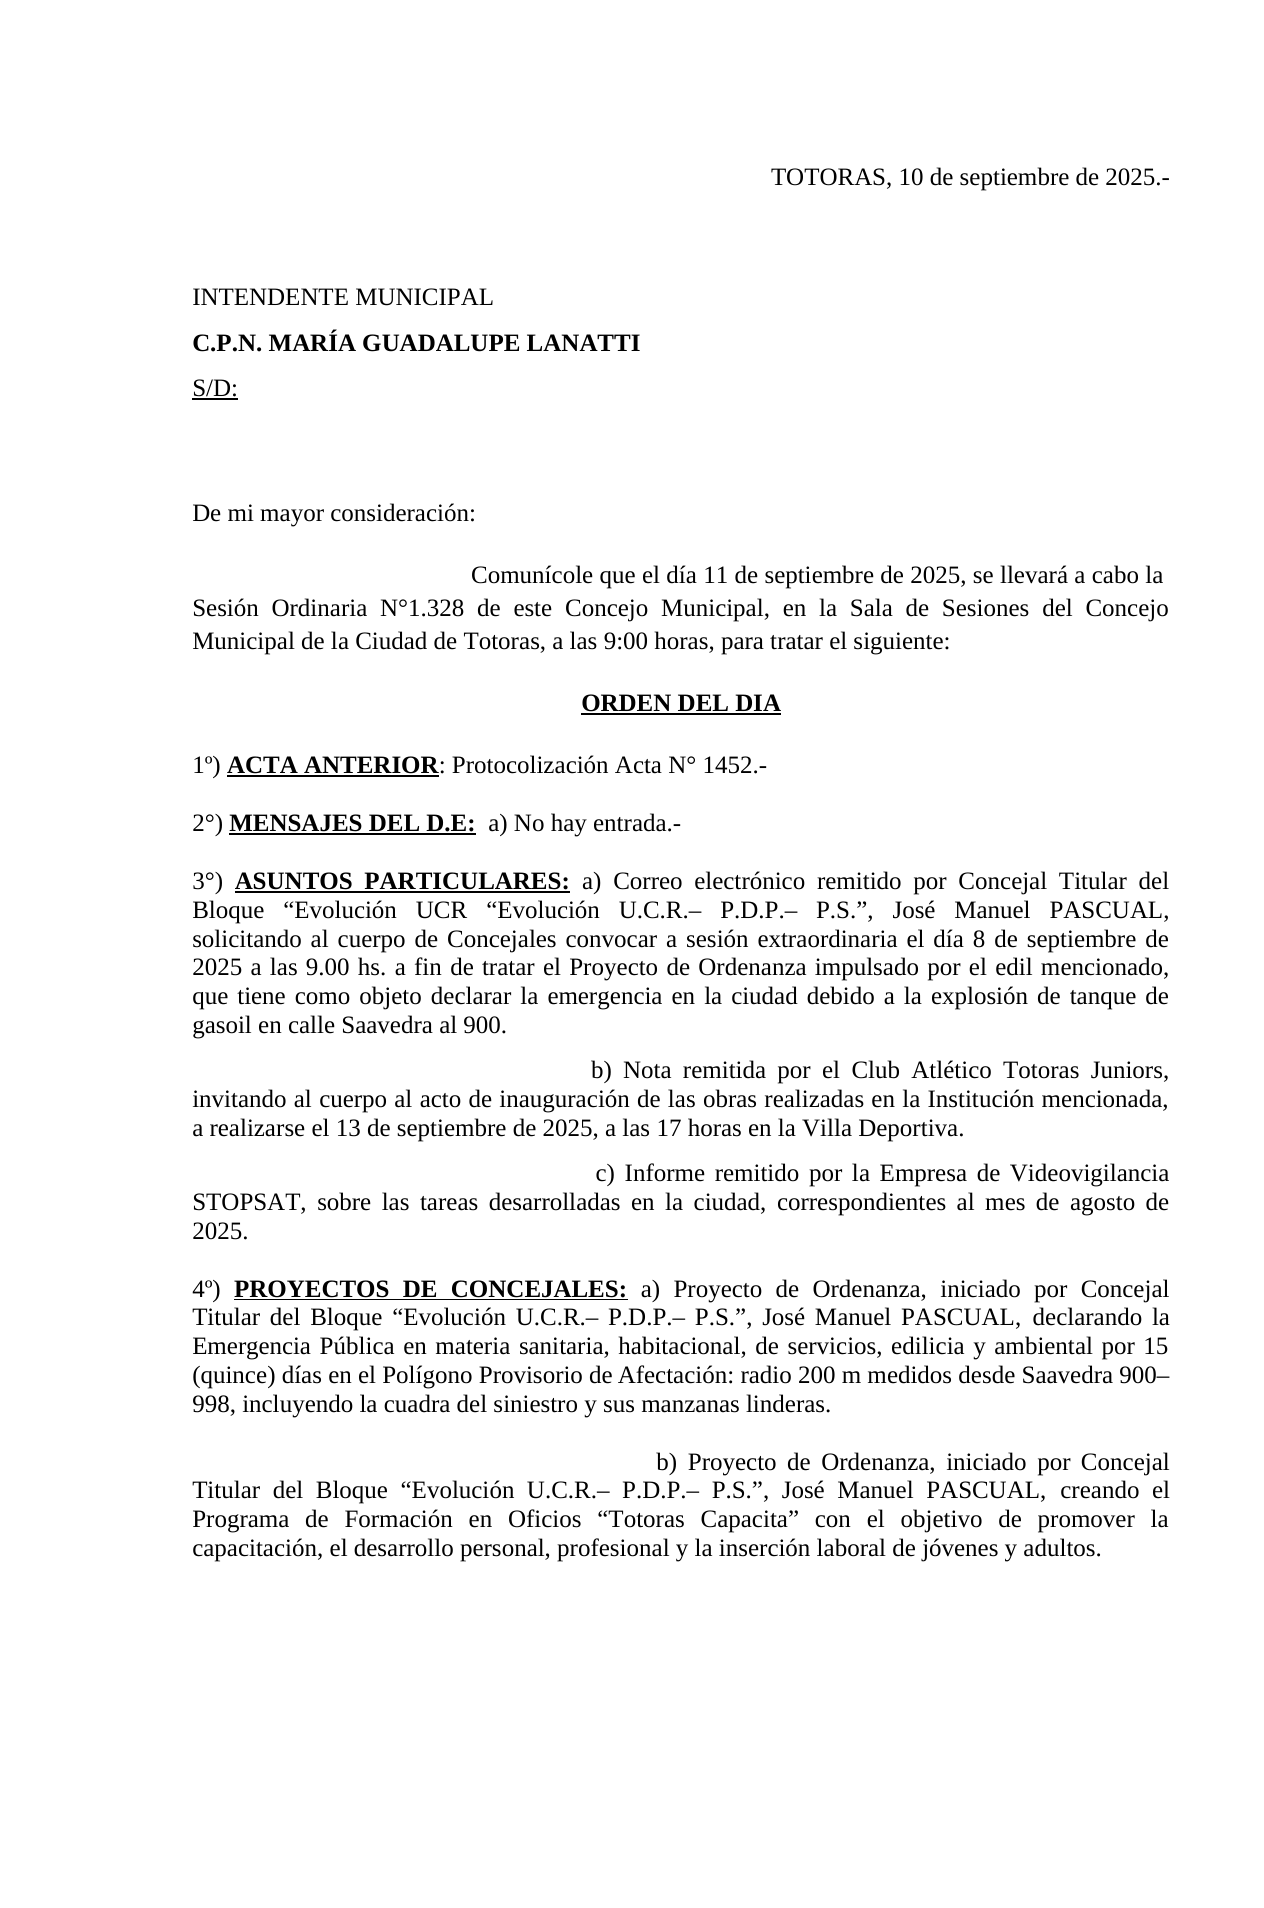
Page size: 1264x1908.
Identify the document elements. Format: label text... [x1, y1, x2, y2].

text TOTORAS, 10 de septiembre de 2025.- [192, 162, 1170, 191]
text c) Informe remitido por la Empresa de Videovigilancia STOPSAT, sobre las tareas desarrolladas en la ciudad, correspondientes al mes de agosto de 2025. [192, 1158, 1170, 1244]
text ORDEN DEL DIA [192, 688, 1170, 717]
text C.P.N. MARÍA GUADALUPE LANATTI [192, 328, 1170, 357]
text b) Nota remitida por el Club Atlético Totoras Juniors, invitando al cuerpo al acto de inauguración de las obras realizadas en la Institución mencionada, a realizarse el 13 de septiembre de 2025, a las 17 horas en la Villa Deportiva. [192, 1055, 1170, 1142]
text INTENDENTE MUNICIPAL [192, 282, 1170, 311]
text S/D: [192, 373, 1170, 402]
text 4º) PROYECTOS DE CONCEJALES: a) Proyecto de Ordenanza, iniciado por Concejal Titular del Bloque “Evolución U.C.R.– P.D.P.– P.S.”, José Manuel PASCUAL, declarando la Emergencia Pública en materia sanitaria, habitacional, de servicios, edilicia y ambiental por 15 (quince) días en el Polígono Provisorio de Afectación: radio 200 m medidos desde Saavedra 900–998, incluyendo la cuadra del siniestro y sus manzanas linderas. [192, 1274, 1170, 1417]
text b) Proyecto de Ordenanza, iniciado por Concejal Titular del Bloque “Evolución U.C.R.– P.D.P.– P.S.”, José Manuel PASCUAL, creando el Programa de Formación en Oficios “Totoras Capacita” con el objetivo de promover la capacitación, el desarrollo personal, profesional y la inserción laboral de jóvenes y adultos. [192, 1447, 1170, 1562]
text De mi mayor consideración: [192, 498, 1170, 527]
text 1º) ACTA ANTERIOR: Protocolización Acta N° 1452.- [192, 750, 1170, 779]
text Comunícole que el día 11 de septiembre de 2025, se llevará a cabo la Sesión Ordinaria N°1.328 de este Concejo Municipal, en la Sala de Sesiones del Concejo Municipal de la Ciudad de Totoras, a las 9:00 horas, para tratar el siguiente: [192, 560, 1170, 655]
text 3°) ASUNTOS PARTICULARES: a) Correo electrónico remitido por Concejal Titular del Bloque “Evolución UCR “Evolución U.C.R.– P.D.P.– P.S.”, José Manuel PASCUAL, solicitando al cuerpo de Concejales convocar a sesión extraordinaria el día 8 de septiembre de 2025 a las 9.00 hs. a fin de tratar el Proyecto de Ordenanza impulsado por el edil mencionado, que tiene como objeto declarar la emergencia en la ciudad debido a la explosión de tanque de gasoil en calle Saavedra al 900. [192, 866, 1170, 1039]
text 2°) MENSAJES DEL D.E: a) No hay entrada.- [192, 808, 1170, 837]
